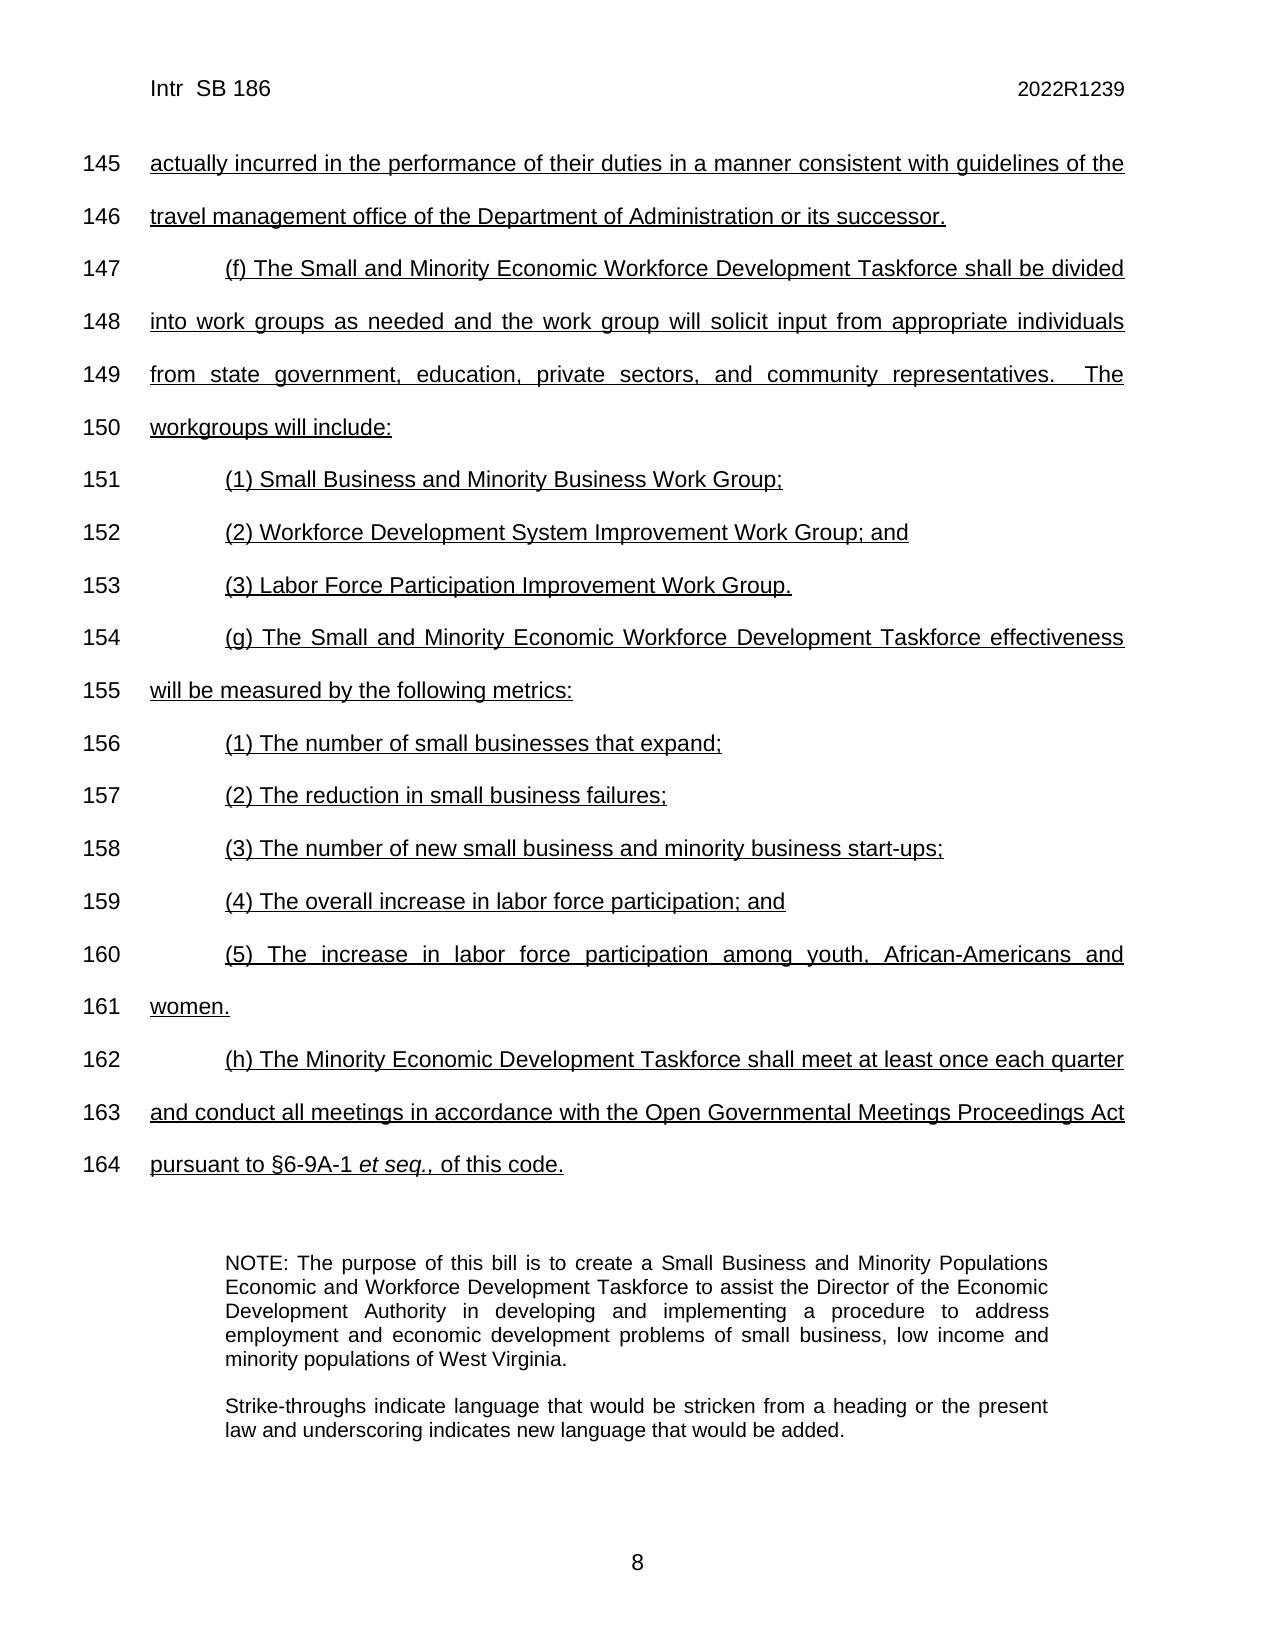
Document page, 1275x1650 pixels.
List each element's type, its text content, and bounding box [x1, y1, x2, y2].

text (f) The Small and Minority Economic Workforce Development Taskforce shall be divided into work groups as needed and the work group will solicit input from appropriate individuals from state government, education, private sectors, and community representatives. The workgroups will include: [150, 255, 1125, 331]
text (3) The number of new small business and minority business start-ups; [150, 835, 1125, 862]
text (f) The Small and Minority Economic Workforce Development Taskforce shall be divided into work groups as needed and the work group will solicit input from appropriate individuals from state government, education, private sectors, and community representatives. The workgroups will include: [150, 332, 1125, 440]
text (4) The overall increase in labor force participation; and [150, 888, 1125, 914]
text (5) The increase in labor force participation among youth, African-Americans and women. [150, 941, 1125, 1020]
text (h) The Minority Economic Development Taskforce shall meet at least once each quarter and conduct all meetings in accordance with the Open Governmental Meetings Proceedings Act pursuant to §6-9A-1 et seq., of this code. [150, 1046, 1125, 1121]
text (1) Small Business and Minority Business Work Group; [150, 466, 1125, 493]
text (1) The number of small businesses that expand; [150, 730, 1125, 756]
text (3) Labor Force Participation Improvement Work Group. [150, 572, 1125, 598]
text (g) The Small and Minority Economic Workforce Development Taskforce effectiveness will be measured by the following metrics: [150, 624, 1125, 703]
text (2) Workforce Development System Improvement Work Group; and [150, 519, 1125, 545]
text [150, 150, 1125, 173]
text Strike-throughs indicate language that would be stricken from a heading or the present law and underscoring indicates new language that would be added. [225, 1394, 1050, 1442]
text (2) The reduction in small business failures; [150, 782, 1125, 809]
text (h) The Minority Economic Development Taskforce shall meet at least once each quarter and conduct all meetings in accordance with the Open Governmental Meetings Proceedings Act pursuant to §6-9A-1 et seq., of this code. [150, 1123, 1125, 1178]
text NOTE: The purpose of this bill is to create a Small Business and Minority Populations Economic and Workforce Development Taskforce to assist the Director of the Economic Development Authority in developing and implementing a procedure to address employment and economic development problems of small business, low income and minority populations of West Virginia. [225, 1251, 1050, 1371]
